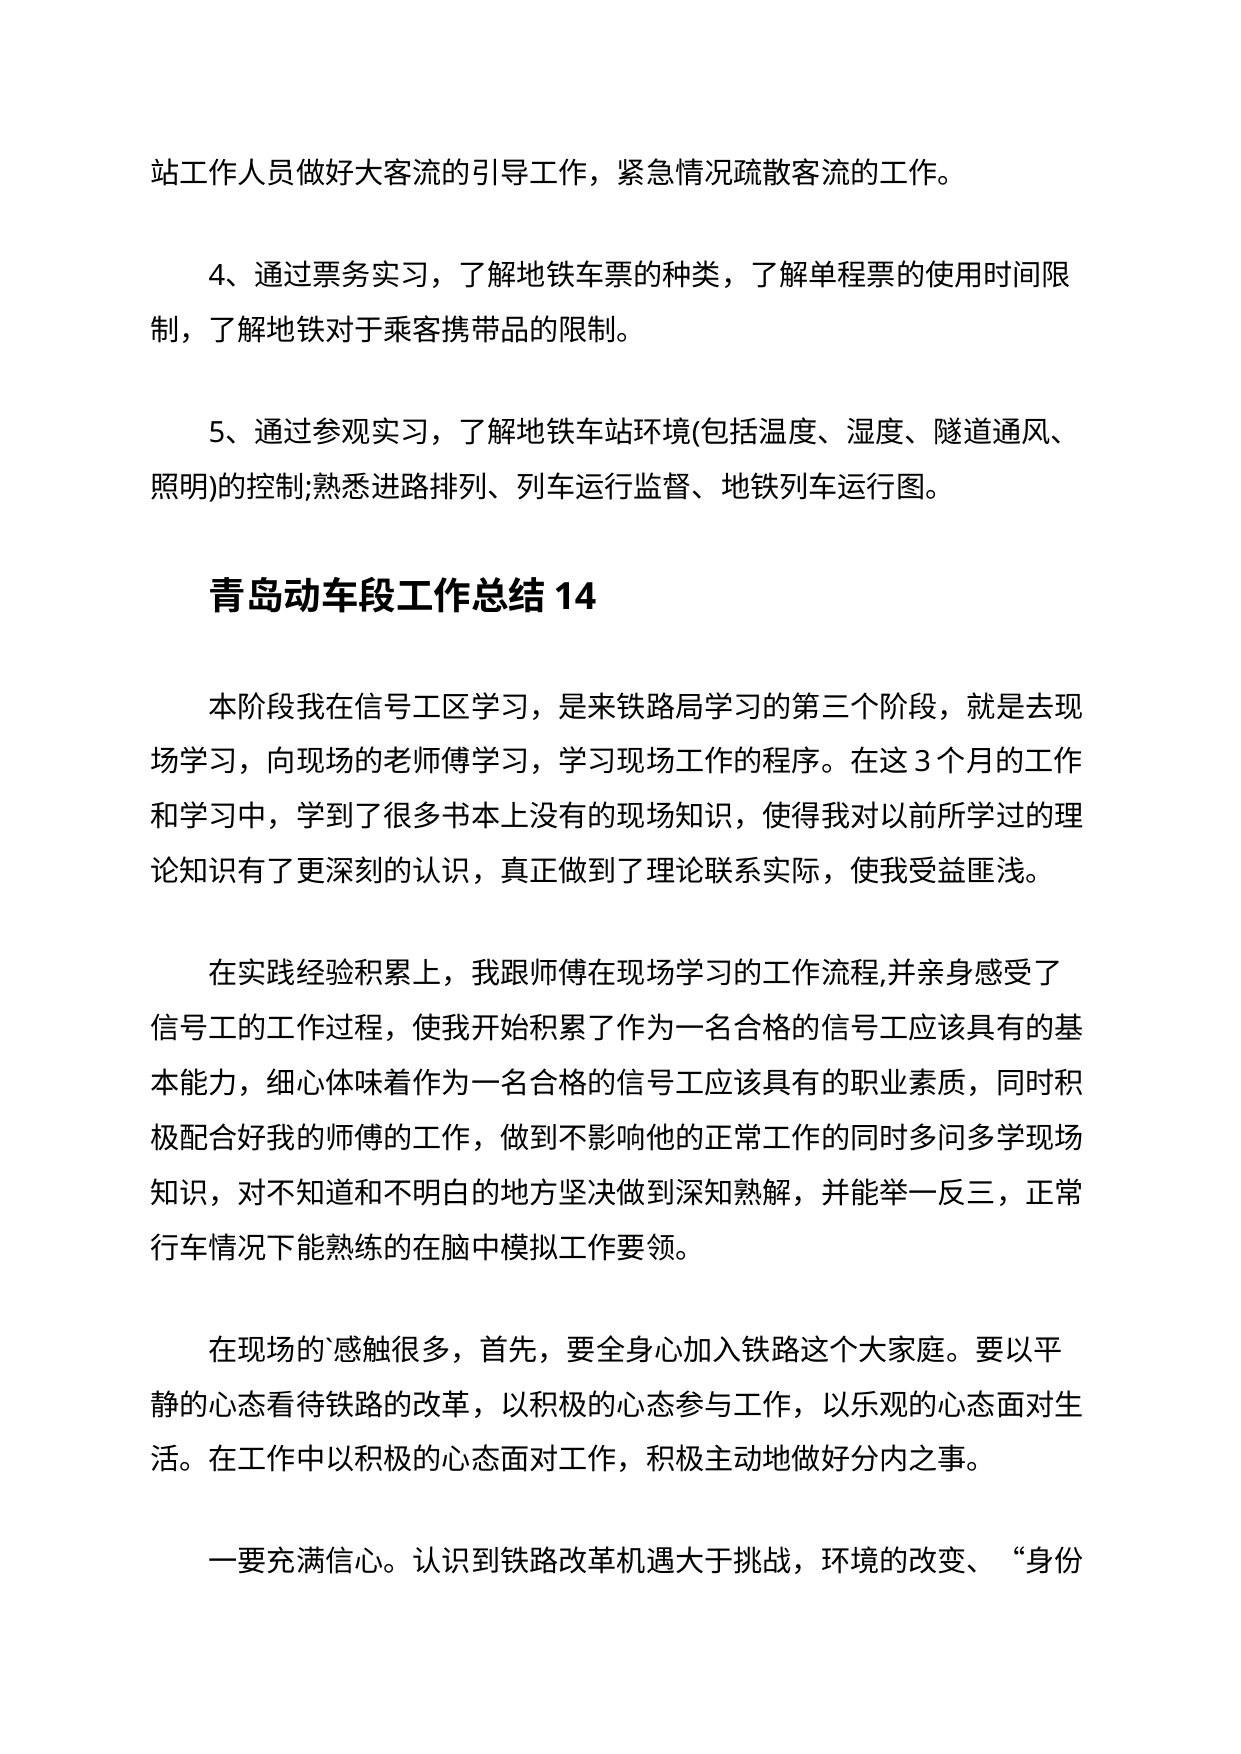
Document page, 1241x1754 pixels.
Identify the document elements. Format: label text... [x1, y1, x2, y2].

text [150, 150, 1090, 192]
text 4、通过票务实习，了解地铁车票的种类，了解单程票的使用时间限制，了解地铁对于乘客携带品的限制。 [150, 252, 1090, 349]
text 在现场的`感触很多，首先，要全身心加入铁路这个大家庭。要以平静的心态看待铁路的改革，以积极的心态参与工作，以乐观的心态面对生活。在工作中以积极的心态面对工作，积极主动地做好分内之事。 [150, 1326, 1090, 1478]
text 在实践经验积累上，我跟师傅在现场学习的工作流程,并亲身感受了信号工的工作过程，使我开始积累了作为一名合格的信号工应该具有的基本能力，细心体味着作为一名合格的信号工应该具有的职业素质，同时积极配合好我的师傅的工作，做到不影响他的正常工作的同时多问多学现场知识，对不知道和不明白的地方坚决做到深知熟解，并能举一反三，正常行车情况下能熟练的在脑中模拟工作要领。 [150, 950, 1090, 1267]
text 本阶段我在信号工区学习，是来铁路局学习的第三个阶段，就是去现场学习，向现场的老师傅学习，学习现场工作的程序。在这3个月的工作和学习中，学到了很多书本上没有的现场知识，使得我对以前所学过的理论知识有了更深刻的认识，真正做到了理论联系实际，使我受益匪浅。 [150, 683, 1090, 890]
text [150, 1538, 1090, 1580]
text 5、通过参观实习，了解地铁车站环境(包括温度、湿度、隧道通风、照明)的控制;熟悉进路排列、列车运行监督、地铁列车运行图。 [150, 408, 1090, 506]
text 青岛动车段工作总结14 [150, 566, 1090, 620]
